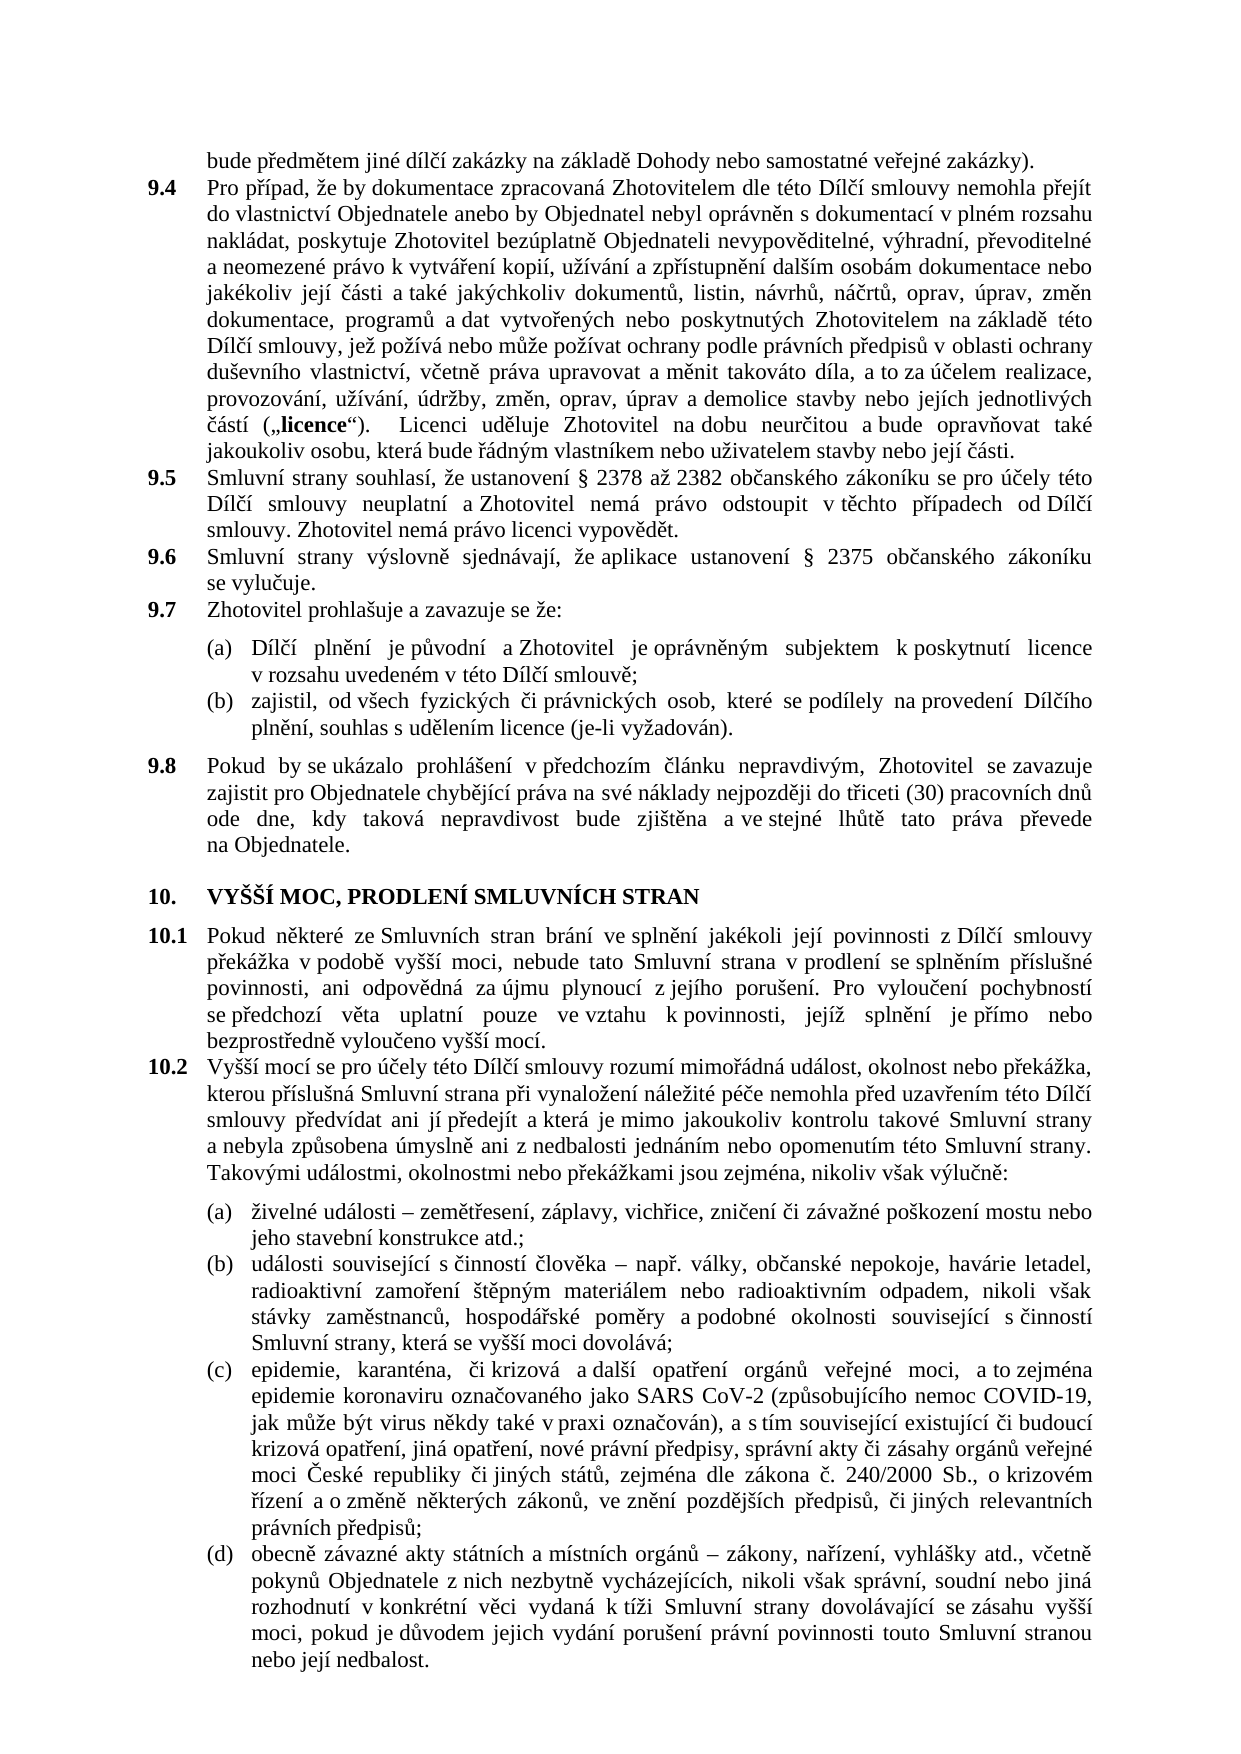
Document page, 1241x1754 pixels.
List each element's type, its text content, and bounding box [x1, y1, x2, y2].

text Vyšší mocí se pro účely této Dílčí smlouvy rozumí mimořádná událost, okolnost nebo překážka, kterou příslušná Smluvní strana při vynaložení náležité péče nemohla před uzavřením této Dílčí smlouvy předvídat ani jí předejít a která je mimo jakoukoliv kontrolu takové Smluvní strany a nebyla způsobena úmyslně ani z nedbalosti jednáním nebo opomenutím této Smluvní strany. Takovými událostmi, okolnostmi nebo překážkami jsou zejména, nikoliv však výlučně: [148, 1053, 1093, 1185]
text události související s činností člověka – např. války, občanské nepokoje, havárie letadel, radioaktivní zamoření štěpným materiálem nebo radioaktivním odpadem, nikoli však stávky zaměstnanců, hospodářské poměry a podobné okolnosti související s činností Smluvní strany, která se vyšší moci dovolává; [207, 1250, 1093, 1356]
text Smluvní strany souhlasí, že ustanovení § 2378 až 2382 občanského zákoníku se pro účely této Dílčí smlouvy neuplatní a Zhotovitel nemá právo odstoupit v těchto případech od Dílčí smlouvy. Zhotovitel nemá právo licenci vypovědět. [148, 464, 1093, 543]
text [148, 148, 1093, 174]
text Dílčí plnění je původní a Zhotovitel je oprávněným subjektem k poskytnutí licence v rozsahu uvedeném v této Dílčí smlouvě; [207, 634, 1093, 687]
text Pokud některé ze Smluvních stran brání ve splnění jakékoli její povinnosti z Dílčí smlouvy překážka v podobě vyšší moci, nebude tato Smluvní strana v prodlení se splněním příslušné povinnosti, ani odpovědná za újmu plynoucí z jejího porušení. Pro vyloučení pochybností se předchozí věta uplatní pouze ve vztahu k povinnosti, jejíž splnění je přímo nebo bezprostředně vyloučeno vyšší mocí. [148, 922, 1093, 1053]
text Zhotovitel prohlašuje a zavazuje se že: [148, 596, 1093, 622]
subtitle VYŠŠÍ MOC, PRODLENÍ SMLUVNÍCH STRAN [148, 883, 1093, 909]
text Pokud by se ukázalo prohlášení v předchozím článku nepravdivým, Zhotovitel se zavazuje zajistit pro Objednatele chybějící práva na své náklady nejpozději do třiceti (30) pracovních dnů ode dne, kdy taková nepravdivost bude zjištěna a ve stejné lhůtě tato práva převede na Objednatele. [148, 752, 1093, 858]
text epidemie, karanténa, či krizová a další opatření orgánů veřejné moci, a to zejména epidemie koronaviru označovaného jako SARS CoV-2 (způsobujícího nemoc COVID-19, jak může být virus někdy také v praxi označován), a s tím související existující či budoucí krizová opatření, jiná opatření, nové právní předpisy, správní akty či zásahy orgánů veřejné moci České republiky či jiných států, zejména dle zákona č. 240/2000 Sb., o krizovém řízení a o změně některých zákonů, ve znění pozdějších předpisů, či jiných relevantních právních předpisů; [207, 1356, 1093, 1540]
text obecně závazné akty státních a místních orgánů – zákony, nařízení, vyhlášky atd., včetně pokynů Objednatele z nich nezbytně vycházejících, nikoli však správní, soudní nebo jiná rozhodnutí v konkrétní věci vydaná k tíži Smluvní strany dovolávající se zásahu vyšší moci, pokud je důvodem jejich vydání porušení právní povinnosti touto Smluvní stranou nebo její nedbalost. [207, 1540, 1093, 1672]
text Pro případ, že by dokumentace zpracovaná Zhotovitelem dle této Dílčí smlouvy nemohla přejít do vlastnictví Objednatele anebo by Objednatel nebyl oprávněn s dokumentací v plném rozsahu nakládat, poskytuje Zhotovitel bezúplatně Objednateli nevypověditelné, výhradní, převoditelné a neomezené právo k vytváření kopií, užívání a zpřístupnění dalším osobám dokumentace nebo jakékoliv její části a také jakýchkoliv dokumentů, listin, návrhů, náčrtů, oprav, úprav, změn dokumentace, programů a dat vytvořených nebo poskytnutých Zhotovitelem na základě této Dílčí smlouvy, jež požívá nebo může požívat ochrany podle právních předpisů v oblasti ochrany duševního vlastnictví, včetně práva upravovat a měnit takováto díla, a to za účelem realizace, provozování, užívání, údržby, změn, oprav, úprav a demolice stavby nebo jejích jednotlivých částí („licence“). Licenci uděluje Zhotovitel na dobu neurčitou a bude opravňovat také jakoukoliv osobu, která bude řádným vlastníkem nebo uživatelem stavby nebo její části. [148, 174, 1093, 464]
text zajistil, od všech fyzických či právnických osob, které se podílely na provedení Dílčího plnění, souhlas s udělením licence (je-li vyžadován). [207, 687, 1093, 740]
text Smluvní strany výslovně sjednávají, že aplikace ustanovení § 2375 občanského zákoníku se vylučuje. [148, 543, 1093, 596]
text živelné události – zemětřesení, záplavy, vichřice, zničení či závažné poškození mostu nebo jeho stavební konstrukce atd.; [207, 1198, 1093, 1250]
